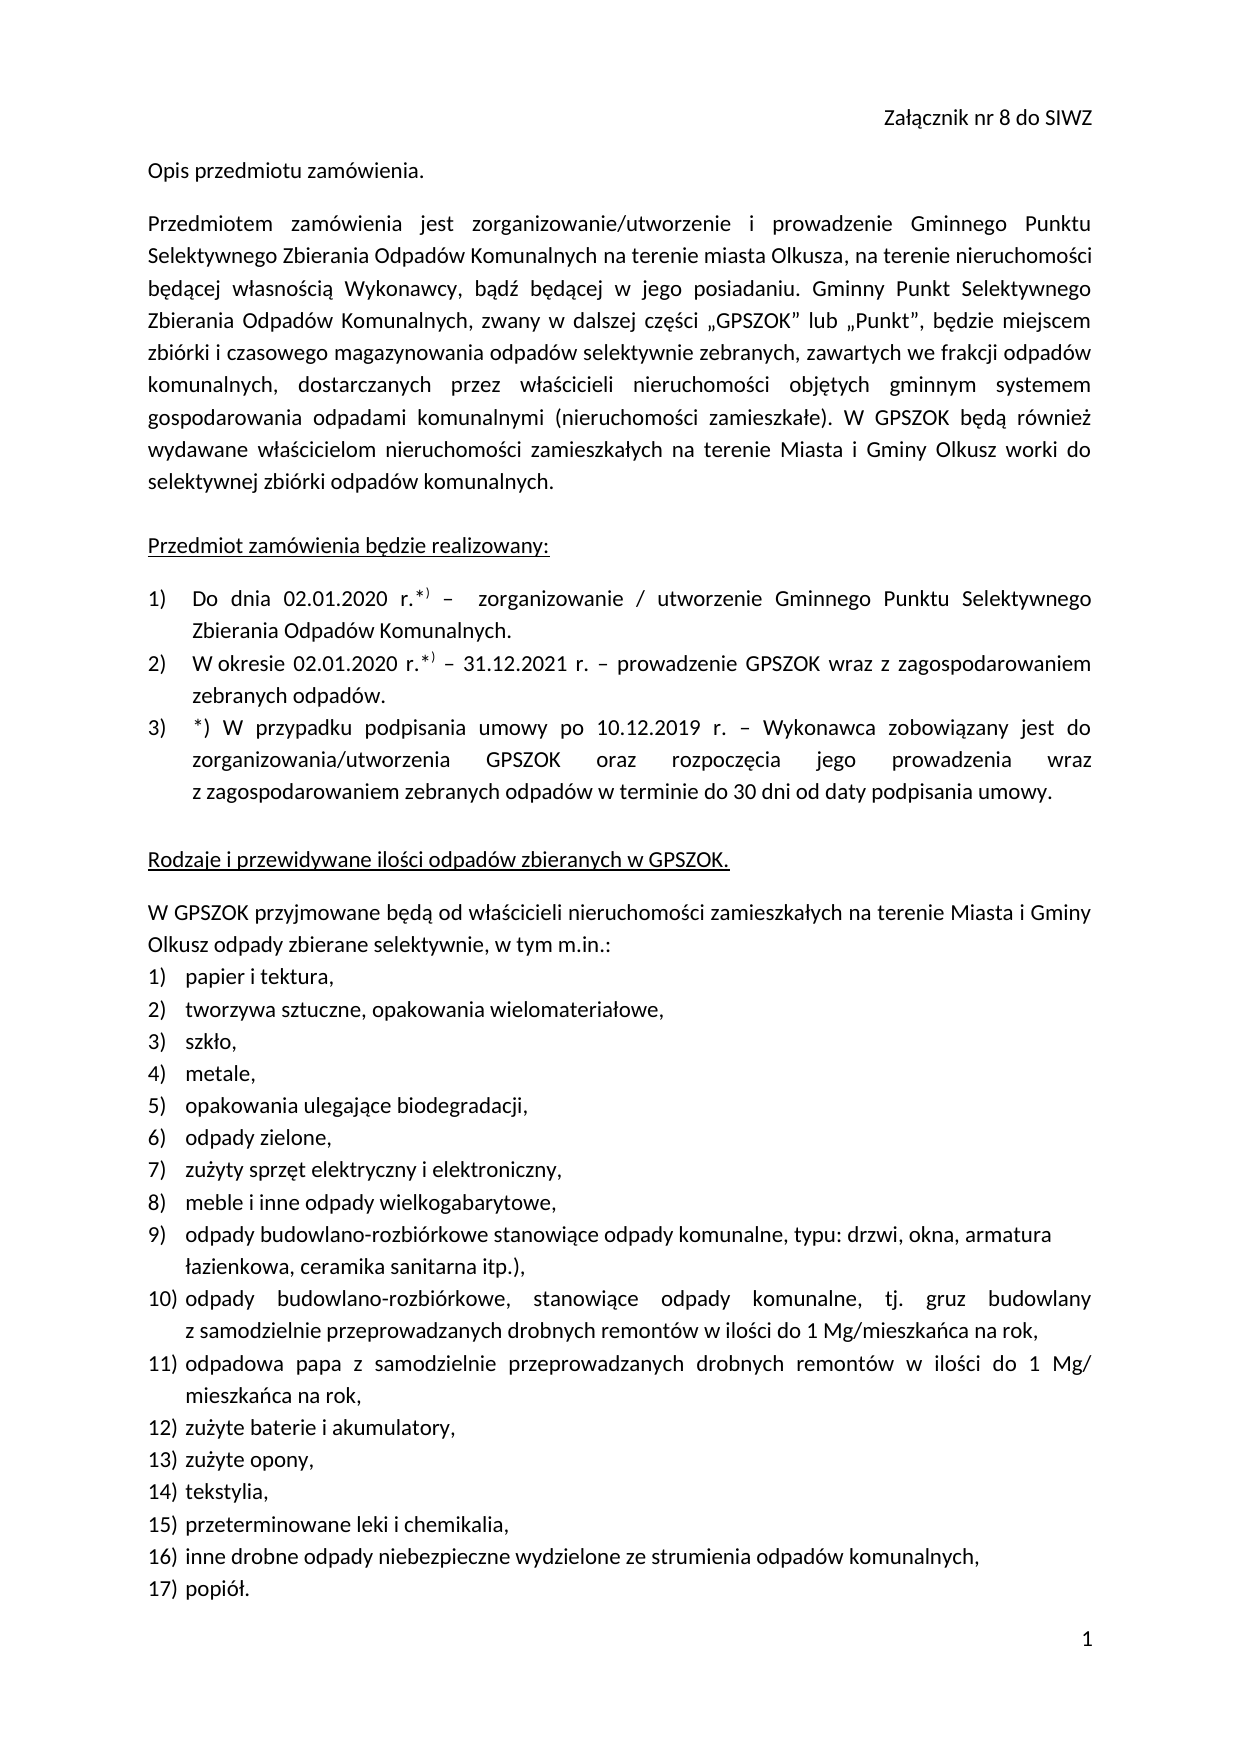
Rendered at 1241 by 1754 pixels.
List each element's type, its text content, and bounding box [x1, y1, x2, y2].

list *) W przypadku podpisania umowy po 10.12.2019 r. – Wykonawca zobowiązany jest do zorganizowania/utworzenia GPSZOK oraz rozpoczęcia jego prowadzenia wraz z zagospodarowaniem zebranych odpadów w terminie do 30 dni od daty podpisania umowy. [148, 713, 1093, 806]
text W GPSZOK przyjmowane będą od właścicieli nieruchomości zamieszkałych na terenie Miasta i Gminy Olkusz odpady zbierane selektywnie, w tym m.in.: [148, 898, 1093, 958]
list przeterminowane leki i chemikalia, [148, 1510, 1093, 1538]
list odpady budowlano-rozbiórkowe stanowiące odpady komunalne, typu: drzwi, okna, armatura łazienkowa, ceramika sanitarna itp.), [148, 1220, 1093, 1280]
list meble i inne odpady wielkogabarytowe, [148, 1188, 1093, 1216]
list zużyte baterie i akumulatory, [148, 1413, 1093, 1441]
list szkło, [148, 1027, 1093, 1055]
list odpady budowlano-rozbiórkowe, stanowiące odpady komunalne, tj. gruz budowlany z samodzielnie przeprowadzanych drobnych remontów w ilości do 1 Mg/mieszkańca na rok, [148, 1284, 1093, 1344]
list zużyte opony, [148, 1445, 1093, 1473]
text Przedmiotem zamówienia jest zorganizowanie/utworzenie i prowadzenie Gminnego Punktu Selektywnego Zbierania Odpadów Komunalnych na terenie miasta Olkusza, na terenie nieruchomości będącej własnością Wykonawcy, bądź będącej w jego posiadaniu. Gminny Punkt Selektywnego Zbierania Odpadów Komunalnych, zwany w dalszej części „GPSZOK” lub „Punkt”, będzie miejscem zbiórki i czasowego magazynowania odpadów selektywnie zebranych, zawartych we frakcji odpadów komunalnych, dostarczanych przez właścicieli nieruchomości objętych gminnym systemem gospodarowania odpadami komunalnymi (nieruchomości zamieszkałe). W GPSZOK będą również wydawane właścicielom nieruchomości zamieszkałych na terenie Miasta i Gminy Olkusz worki do selektywnej zbiórki odpadów komunalnych. [148, 209, 1093, 495]
list Do dnia 02.01.2020 r.*) – zorganizowanie / utworzenie Gminnego Punktu Selektywnego Zbierania Odpadów Komunalnych. [148, 584, 1093, 644]
text Opis przedmiotu zamówienia. [148, 156, 1093, 184]
list tekstylia, [148, 1477, 1093, 1506]
text Załącznik nr 8 do SIWZ [148, 103, 1093, 131]
text Przedmiot zamówienia będzie realizowany: [148, 531, 1093, 559]
list zużyty sprzęt elektryczny i elektroniczny, [148, 1156, 1093, 1184]
list inne drobne odpady niebezpieczne wydzielone ze strumienia odpadów komunalnych, [148, 1542, 1093, 1570]
list popiół. [148, 1574, 1093, 1602]
list odpadowa papa z samodzielnie przeprowadzanych drobnych remontów w ilości do 1 Mg/ mieszkańca na rok, [148, 1349, 1093, 1409]
text Rodzaje i przewidywane ilości odpadów zbieranych w GPSZOK. [148, 845, 1093, 873]
list W okresie 02.01.2020 r.*) – 31.12.2021 r. – prowadzenie GPSZOK wraz z zagospodarowaniem zebranych odpadów. [148, 649, 1093, 709]
list tworzywa sztuczne, opakowania wielomateriałowe, [148, 995, 1093, 1023]
list papier i tektura, [148, 962, 1093, 991]
list opakowania ulegające biodegradacji, [148, 1091, 1093, 1119]
list metale, [148, 1059, 1093, 1087]
list odpady zielone, [148, 1123, 1093, 1151]
